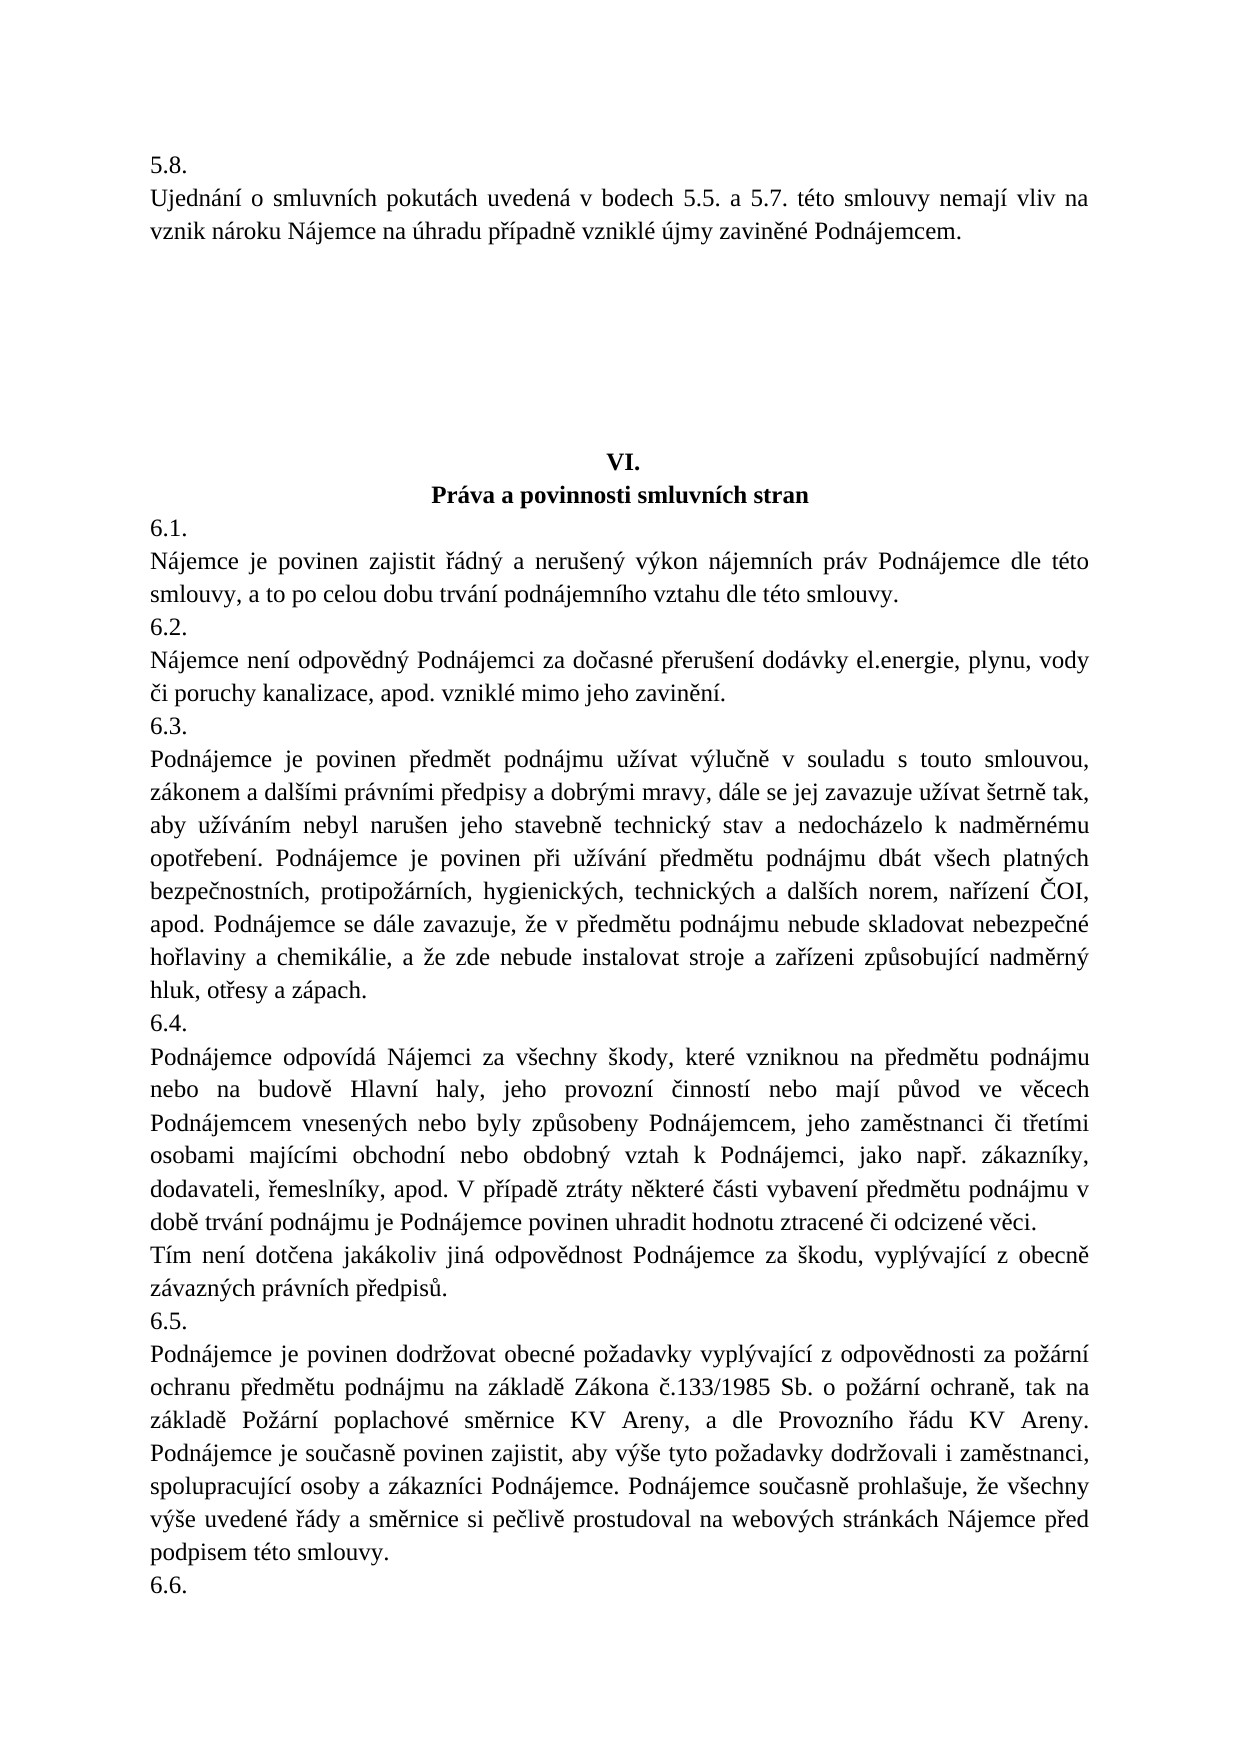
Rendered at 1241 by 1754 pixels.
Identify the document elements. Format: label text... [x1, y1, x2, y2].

text 6.4. [150, 1008, 1090, 1037]
text Nájemce je povinen zajistit řádný a nerušený výkon nájemních práv Podnájemce dle této smlouvy, a to po celou dobu trvání podnájemního vztahu dle této smlouvy. [150, 546, 1090, 608]
text Práva a povinnosti smluvních stran [150, 480, 1090, 509]
text Ujednání o smluvních pokutách uvedená v bodech 5.5. a 5.7. této smlouvy nemají vliv na vznik nároku Nájemce na úhradu případně vzniklé újmy zaviněné Podnájemcem. [150, 183, 1090, 245]
text Podnájemce je povinen dodržovat obecné požadavky vyplývající z odpovědnosti za požární ochranu předmětu podnájmu na základě Zákona č.133/1985 Sb. o požární ochraně, tak na základě Požární poplachové směrnice KV Areny, a dle Provozního řádu KV Areny. Podnájemce je současně povinen zajistit, aby výše tyto požadavky dodržovali i zaměstnanci, spolupracující osoby a zákazníci Podnájemce. Podnájemce současně prohlašuje, že všechny výše uvedené řády a směrnice si pečlivě prostudoval na webových stránkách Nájemce před podpisem této smlouvy. [150, 1339, 1090, 1566]
text 5.8. [150, 150, 1090, 179]
text VI. [150, 447, 1090, 476]
text 6.5. [150, 1306, 1090, 1334]
text 6.1. [150, 513, 1090, 542]
text 6.6. [150, 1570, 1090, 1599]
text 6.3. [150, 711, 1090, 740]
text 6.2. [150, 612, 1090, 641]
text Nájemce není odpovědný Podnájemci za dočasné přerušení dodávky el.energie, plynu, vody či poruchy kanalizace, apod. vzniklé mimo jeho zavinění. [150, 645, 1090, 707]
text Podnájemce odpovídá Nájemci za všechny škody, které vzniknou na předmětu podnájmu nebo na budově Hlavní haly, jeho provozní činností nebo mají původ ve věcech Podnájemcem vnesených nebo byly způsobeny Podnájemcem, jeho zaměstnanci či třetími osobami majícími obchodní nebo obdobný vztah k Podnájemci, jako např. zákazníky, dodavateli, řemeslníky, apod. V případě ztráty některé části vybavení předmětu podnájmu v době trvání podnájmu je Podnájemce povinen uhradit hodnotu ztracené či odcizené věci. [150, 1042, 1090, 1235]
text Podnájemce je povinen předmět podnájmu užívat výlučně v souladu s touto smlouvou, zákonem a dalšími právními předpisy a dobrými mravy, dále se jej zavazuje užívat šetrně tak, aby užíváním nebyl narušen jeho stavebně technický stav a nedocházelo k nadměrnému opotřebení. Podnájemce je povinen při užívání předmětu podnájmu dbát všech platných bezpečnostních, protipožárních, hygienických, technických a dalších norem, nařízení ČOI, apod. Podnájemce se dále zavazuje, že v předmětu podnájmu nebude skladovat nebezpečné hořlaviny a chemikálie, a že zde nebude instalovat stroje a zařízeni způsobující nadměrný hluk, otřesy a zápach. [150, 744, 1090, 1004]
text Tím není dotčena jakákoliv jiná odpovědnost Podnájemce za škodu, vyplývající z obecně závazných právních předpisů. [150, 1240, 1090, 1301]
